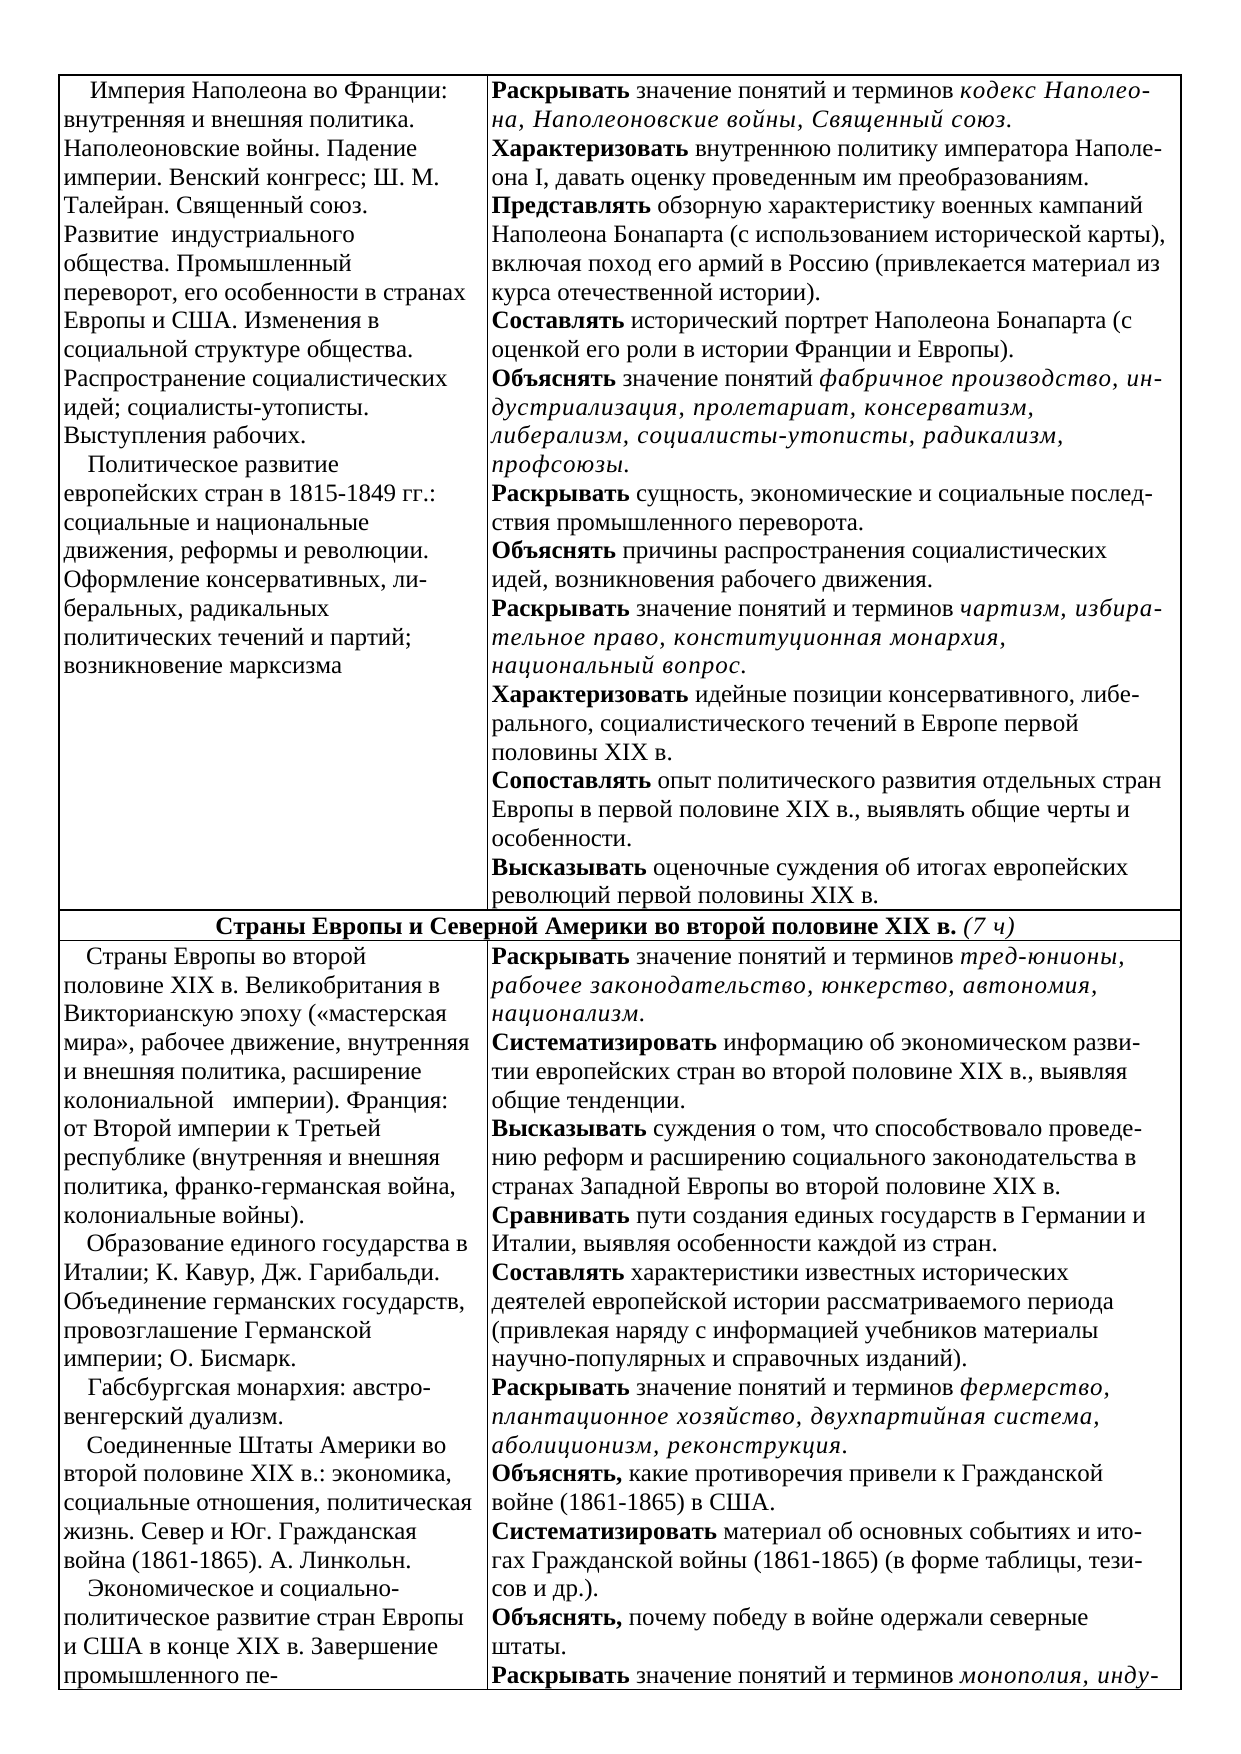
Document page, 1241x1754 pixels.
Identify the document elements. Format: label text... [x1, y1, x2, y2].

table_cell Раскрывать значение понятий и терминов кодекс Наполеона, Наполеоновские войны, Священный союз. Характеризовать внутреннюю политику императора Наполеона I, давать оценку проведенным им преобразованиям. Представлять обзорную характеристику военных кампаний Наполеона Бонапарта (с использованием исторической карты), включая поход его армий в Россию (привлекается материал из курса отечественной истории). Составлять исторический портрет Наполеона Бонапарта (с оценкой его роли в истории Франции и Европы). Объяснять значение понятий фабричное производство, индустриализация, пролетариат, консерватизм, либерализм, социалисты-утописты, радикализм, профсоюзы. Раскрывать сущность, экономические и социальные последствия промышленного переворота. Объяснять причины распространения социалистических идей, возникновения рабочего движения. Раскрывать значение понятий и терминов чартизм, избирательное право, конституционная монархия, национальный вопрос. Характеризовать идейные позиции консервативного, либерального, социалистического течений в Европе первой половины XIX в. Сопоставлять опыт политического развития отдельных стран Европы в первой половине XIX в., выявлять общие черты и особенности. Высказывать оценочные суждения об итогах европейских революций первой половины XIX в. [488, 76, 1180, 909]
table_cell Империя Наполеона во Франции: внутренняя и внешняя политика. Наполеоновские войны. Падение империи. Венский конгресс; Ш. М. Талейран. Священный союз. Развитие индустриального общества. Промышленный переворот, его особенности в странах Европы и США. Изменения в социальной структуре общества. Распространение социалистических идей; социалисты-утописты. Выступления рабочих. Политическое развитие европейских стран в 1815-1849 гг.: социальные и национальные движения, реформы и революции. Оформление консервативных, либеральных, радикальных политических течений и партий; возникновение марксизма [60, 76, 487, 909]
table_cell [488, 941, 1180, 1688]
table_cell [60, 941, 487, 1688]
table_cell Страны Европы и Северной Америки во второй половине XIX в. (7 ч) [60, 911, 1180, 939]
